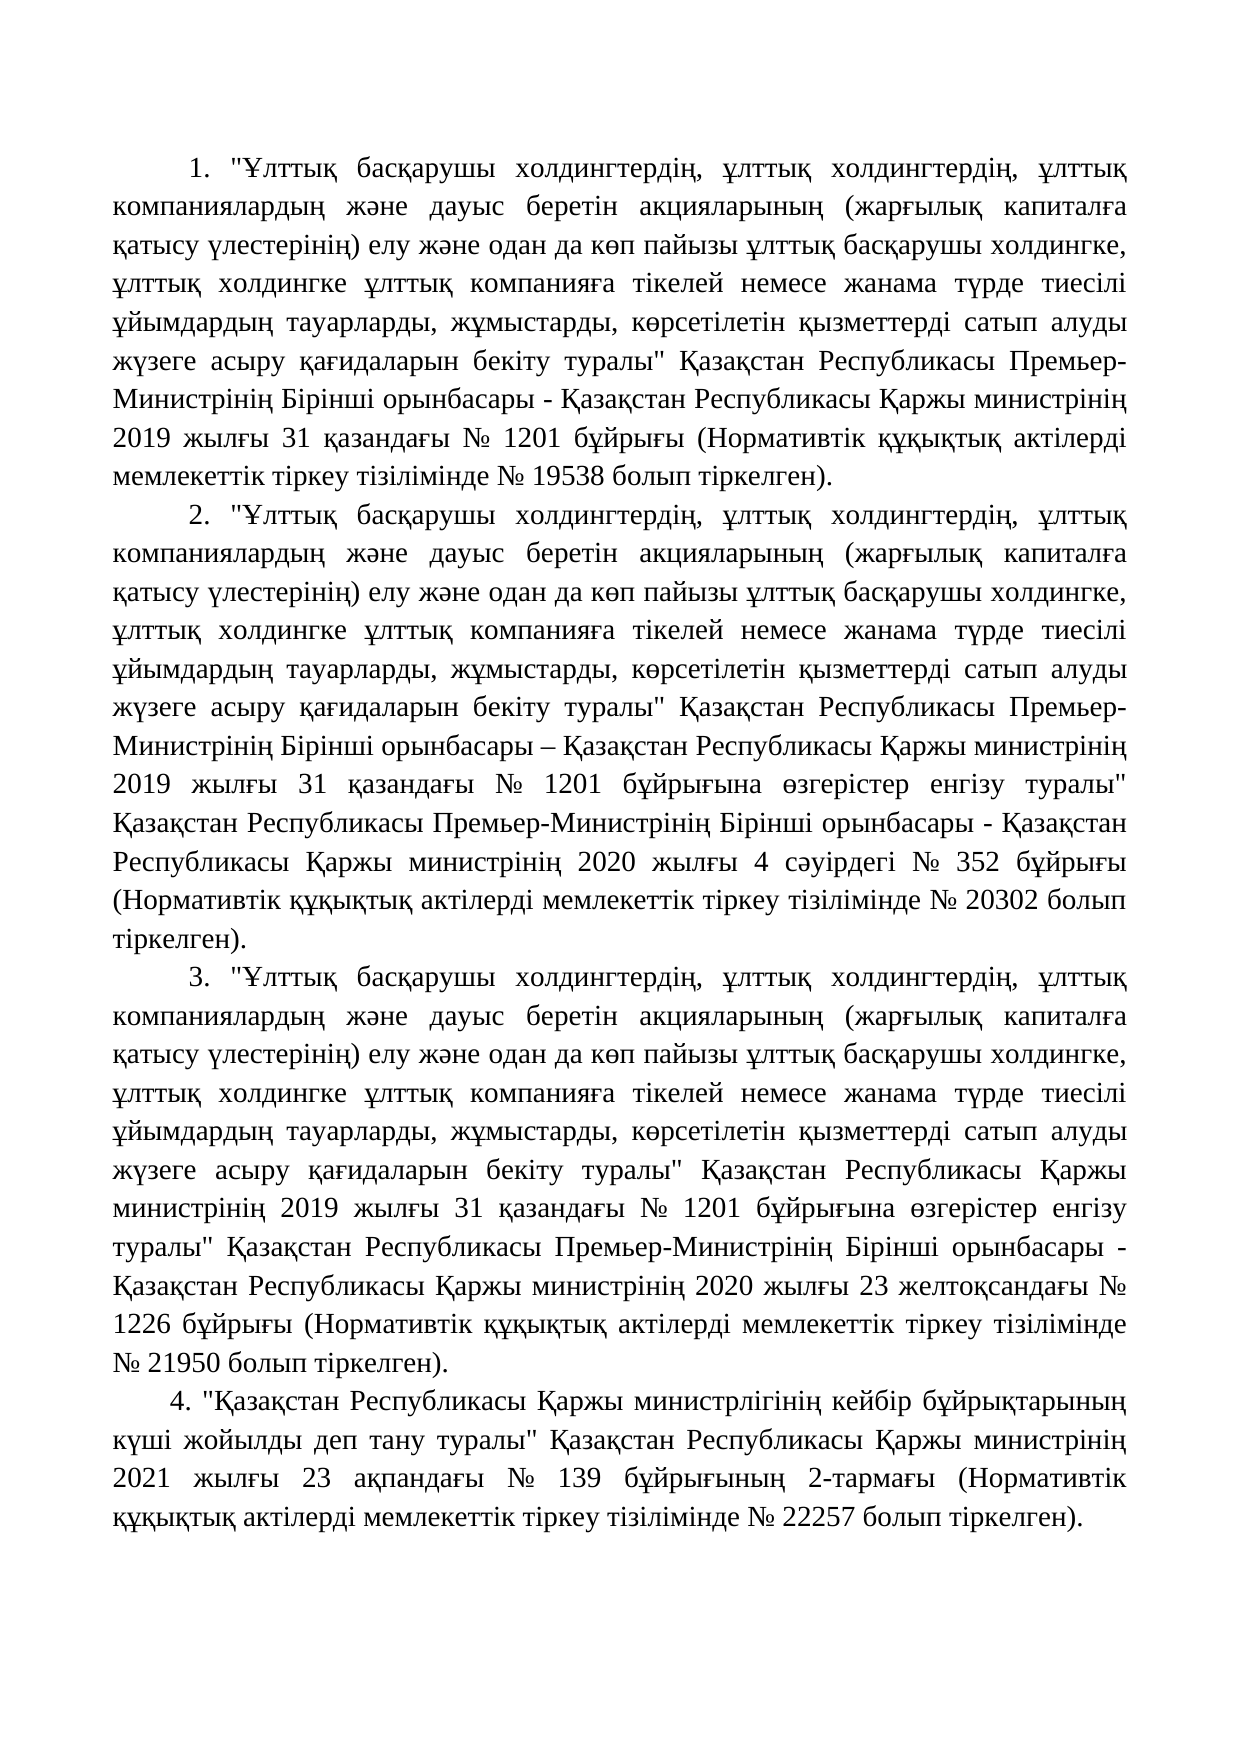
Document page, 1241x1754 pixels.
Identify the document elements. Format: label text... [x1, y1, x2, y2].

text 3. "Ұлттық басқарушы холдингтердің, ұлттық холдингтердің, ұлттық компаниялардың және дауыс беретін акцияларының (жарғылық капиталға қатысу үлестерінің) елу және одан да көп пайызы ұлттық басқарушы холдингке, ұлттық холдингке ұлттық компанияға тікелей немесе жанама түрде тиесілі ұйымдардың тауарларды, жұмыстарды, көрсетілетін қызметтерді сатып алуды жүзеге асыру қағидаларын бекіту туралы" Қазақстан Республикасы Қаржы министрінің 2019 жылғы 31 қазандағы № 1201 бұйрығына өзгерістер енгізу туралы" Қазақстан Республикасы Премьер-Министрінің Бірінші орынбасары - Қазақстан Республикасы Қаржы министрінің 2020 жылғы 23 желтоқсандағы № 1226 бұйрығы (Нормативтік құқықтық актілерді мемлекеттік тіркеу тізілімінде № 21950 болып тіркелген). [112, 959, 1128, 1378]
text 2. "Ұлттық басқарушы холдингтердің, ұлттық холдингтердің, ұлттық компаниялардың және дауыс беретін акцияларының (жарғылық капиталға қатысу үлестерінің) елу және одан да көп пайызы ұлттық басқарушы холдингке, ұлттық холдингке ұлттық компанияға тікелей немесе жанама түрде тиесілі ұйымдардың тауарларды, жұмыстарды, көрсетілетін қызметтерді сатып алуды жүзеге асыру қағидаларын бекіту туралы" Қазақстан Республикасы Премьер-Министрінің Бірінші орынбасары – Қазақстан Республикасы Қаржы министрінің 2019 жылғы 31 қазандағы № 1201 бұйрығына өзгерістер енгізу туралы" Қазақстан Республикасы Премьер-Министрінің Бірінші орынбасары - Қазақстан Республикасы Қаржы министрінің 2020 жылғы 4 сәуірдегі № 352 бұйрығы (Нормативтік құқықтық актілерді мемлекеттік тіркеу тізілімінде № 20302 болып тіркелген). [112, 497, 1128, 954]
text 1. "Ұлттық басқарушы холдингтердің, ұлттық холдингтердің, ұлттық компаниялардың және дауыс беретін акцияларының (жарғылық капиталға қатысу үлестерінің) елу және одан да көп пайызы ұлттық басқарушы холдингке, ұлттық холдингке ұлттық компанияға тікелей немесе жанама түрде тиесілі ұйымдардың тауарларды, жұмыстарды, көрсетілетін қызметтерді сатып алуды жүзеге асыру қағидаларын бекіту туралы" Қазақстан Республикасы Премьер-Министрінің Бірінші орынбасары - Қазақстан Республикасы Қаржы министрінің 2019 жылғы 31 қазандағы № 1201 бұйрығы (Нормативтік құқықтық актілерді мемлекеттік тіркеу тізілімінде № 19538 болып тіркелген). [112, 150, 1128, 492]
text 4. "Қазақстан Республикасы Қаржы министрлігінің кейбір бұйрықтарының күші жойылды деп тану туралы" Қазақстан Республикасы Қаржы министрінің 2021 жылғы 23 ақпандағы № 139 бұйрығының 2-тармағы (Нормативтік құқықтық актілерді мемлекеттік тіркеу тізілімінде № 22257 болып тіркелген). [112, 1383, 1128, 1532]
